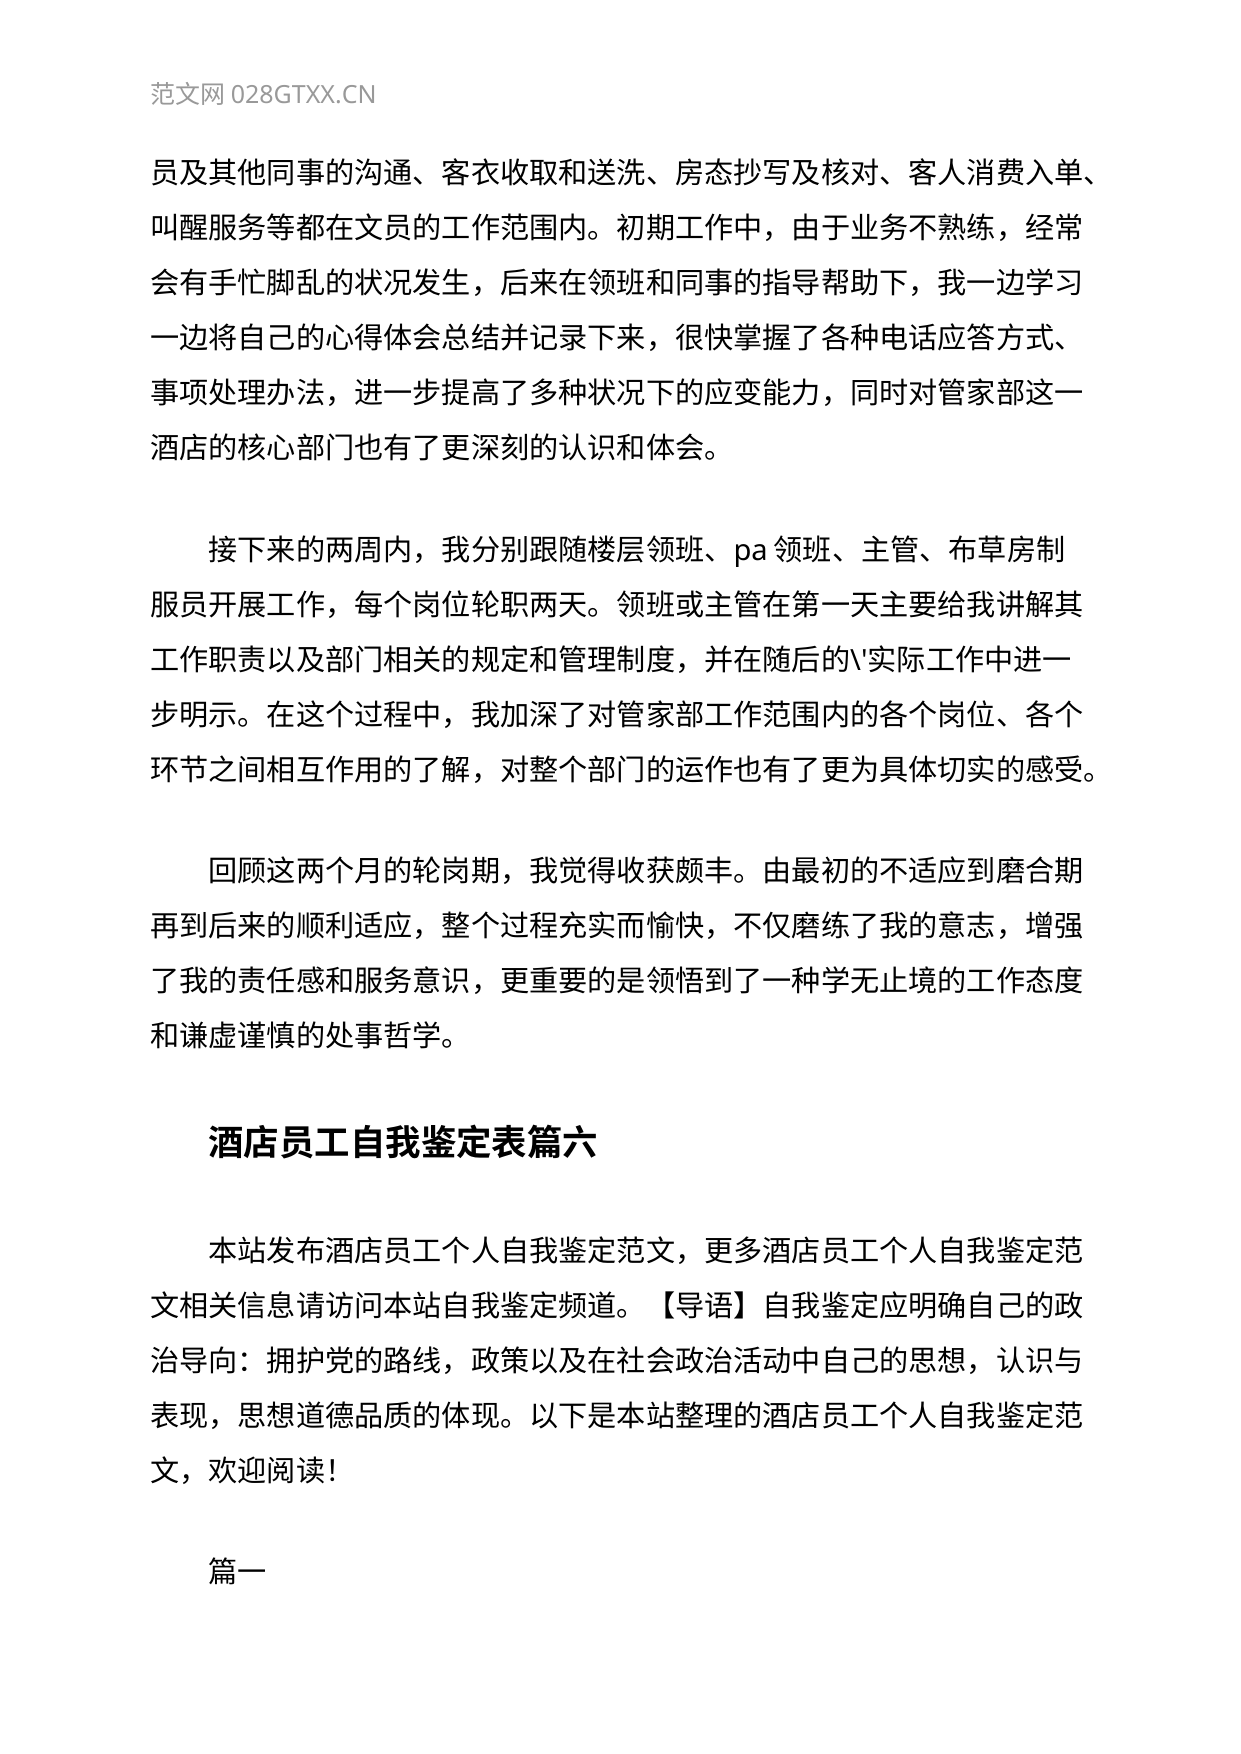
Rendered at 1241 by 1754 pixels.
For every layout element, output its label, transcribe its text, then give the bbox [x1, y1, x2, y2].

text 本站发布酒店员工个人自我鉴定范文，更多酒店员工个人自我鉴定范文相关信息请访问本站自我鉴定频道。【导语】自我鉴定应明确自己的政治导向：拥护党的路线，政策以及在社会政治活动中自己的思想，认识与表现，思想道德品质的体现。以下是本站整理的酒店员工个人自我鉴定范文，欢迎阅读！ [150, 1228, 1090, 1489]
text 接下来的两周内，我分别跟随楼层领班、pa领班、主管、布草房制服员开展工作，每个岗位轮职两天。领班或主管在第一天主要给我讲解其工作职责以及部门相关的规定和管理制度，并在随后的\'实际工作中进一步明示。在这个过程中，我加深了对管家部工作范围内的各个岗位、各个环节之间相互作用的了解，对整个部门的运作也有了更为具体切实的感受。 [150, 526, 1090, 788]
text 篇一 [150, 1549, 1090, 1591]
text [150, 150, 1090, 467]
text 回顾这两个月的轮岗期，我觉得收获颇丰。由最初的不适应到磨合期再到后来的顺利适应，整个过程充实而愉快，不仅磨练了我的意志，增强了我的责任感和服务意识，更重要的是领悟到了一种学无止境的工作态度和谦虚谨慎的处事哲学。 [150, 848, 1090, 1055]
text 酒店员工自我鉴定表篇六 [150, 1114, 1090, 1166]
